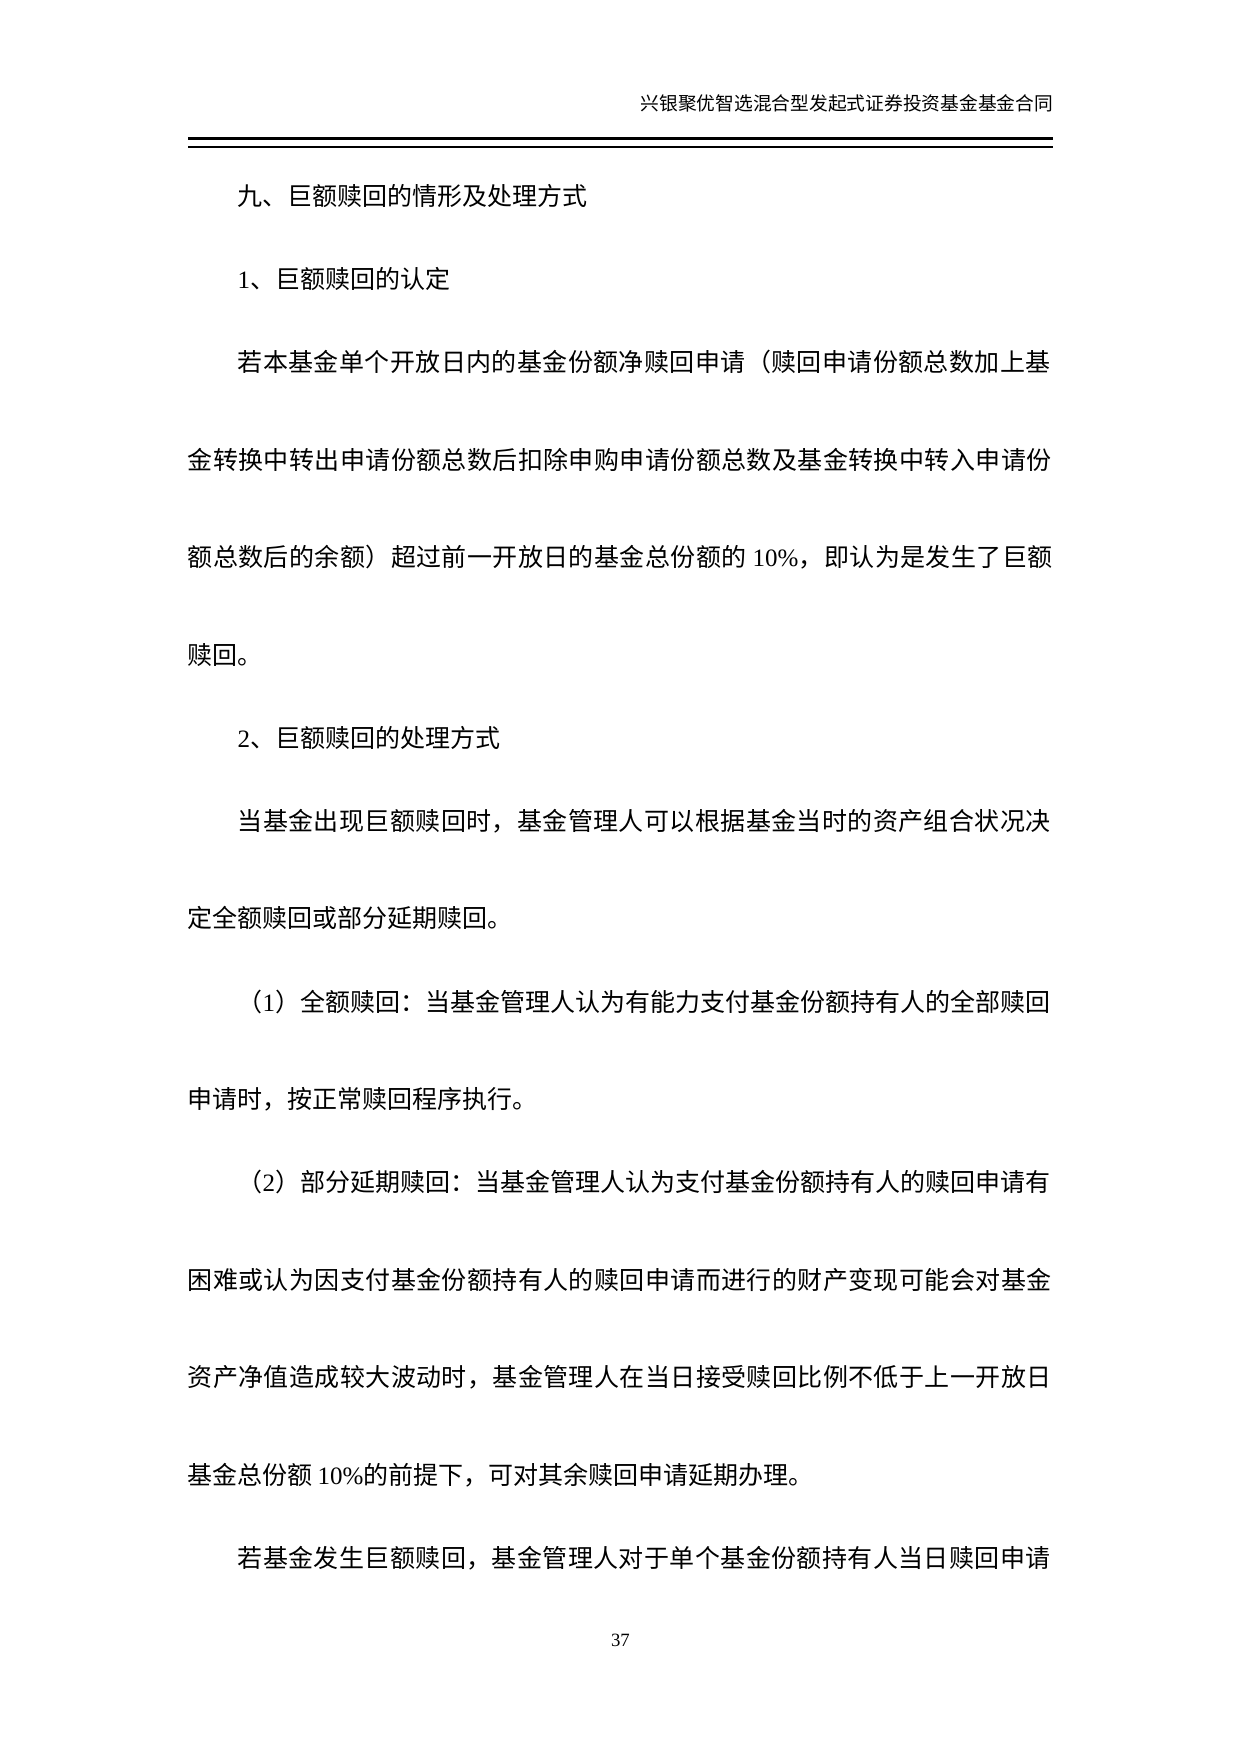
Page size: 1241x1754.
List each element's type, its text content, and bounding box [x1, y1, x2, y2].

text 2、巨额赎回的处理方式 [187, 704, 1053, 769]
text 九、巨额赎回的情形及处理方式 [187, 162, 1053, 227]
text 若本基金单个开放日内的基金份额净赎回申请（赎回申请份额总数加上基金转换中转出申请份额总数后扣除申购申请份额总数及基金转换中转入申请份额总数后的余额）超过前一开放日的基金总份额的10%，即认为是发生了巨额赎回。 [187, 328, 1053, 686]
text 当基金出现巨额赎回时，基金管理人可以根据基金当时的资产组合状况决定全额赎回或部分延期赎回。 [187, 787, 1053, 949]
text （1）全额赎回：当基金管理人认为有能力支付基金份额持有人的全部赎回申请时，按正常赎回程序执行。 [187, 968, 1053, 1130]
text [187, 1524, 1053, 1589]
text （2）部分延期赎回：当基金管理人认为支付基金份额持有人的赎回申请有困难或认为因支付基金份额持有人的赎回申请而进行的财产变现可能会对基金资产净值造成较大波动时，基金管理人在当日接受赎回比例不低于上一开放日基金总份额10%的前提下，可对其余赎回申请延期办理。 [187, 1148, 1053, 1506]
text 1、巨额赎回的认定 [187, 245, 1053, 310]
